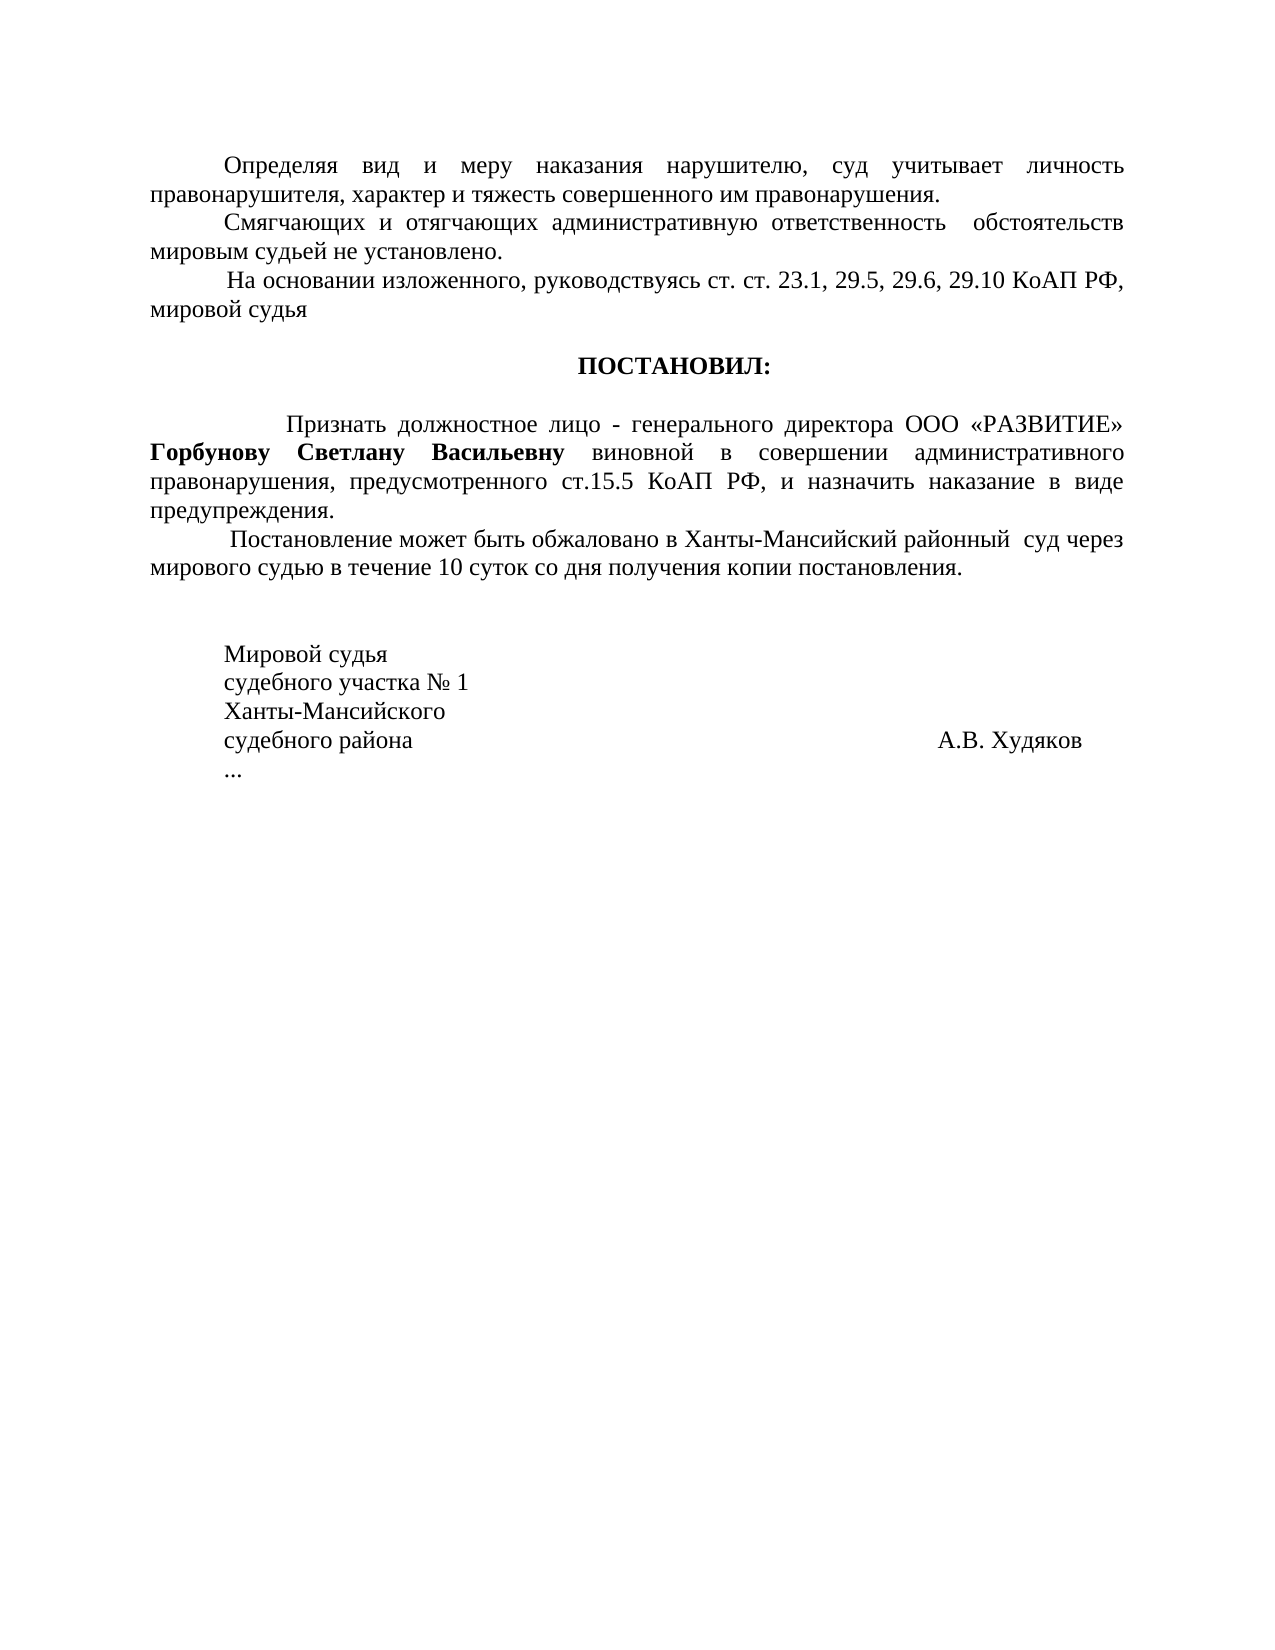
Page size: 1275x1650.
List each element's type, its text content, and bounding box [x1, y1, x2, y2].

text Определяя вид и меру наказания нарушителю, суд учитывает личность правонарушителя, характер и тяжесть совершенного им правонарушения. [150, 150, 1125, 207]
text судебного участка № 1 [150, 667, 1125, 696]
text Ханты-Мансийского [150, 696, 1125, 725]
text На основании изложенного, руководствуясь ст. ст. 23.1, 29.5, 29.6, 29.10 КоАП РФ, мировой судья [150, 265, 1125, 322]
text ПОСТАНОВИЛ: [150, 351, 1125, 380]
text Постановление может быть обжаловано в Ханты-Мансийский районный суд через мирового судью в течение 10 суток со дня получения копии постановления. [150, 524, 1125, 581]
text Признать должностное лицо - генерального директора ООО «РАЗВИТИЕ» Горбунову Светлану Васильевну виновной в совершении административного правонарушения, предусмотренного ст.15.5 КоАП РФ, и назначить наказание в виде предупреждения. [150, 409, 1125, 524]
text Мировой судья [150, 639, 1125, 667]
text судебного района А.В. Худяков [150, 725, 1125, 754]
text Смягчающих и отягчающих административную ответственность обстоятельств мировым судьей не установлено. [150, 207, 1125, 265]
text ... [150, 754, 1125, 782]
